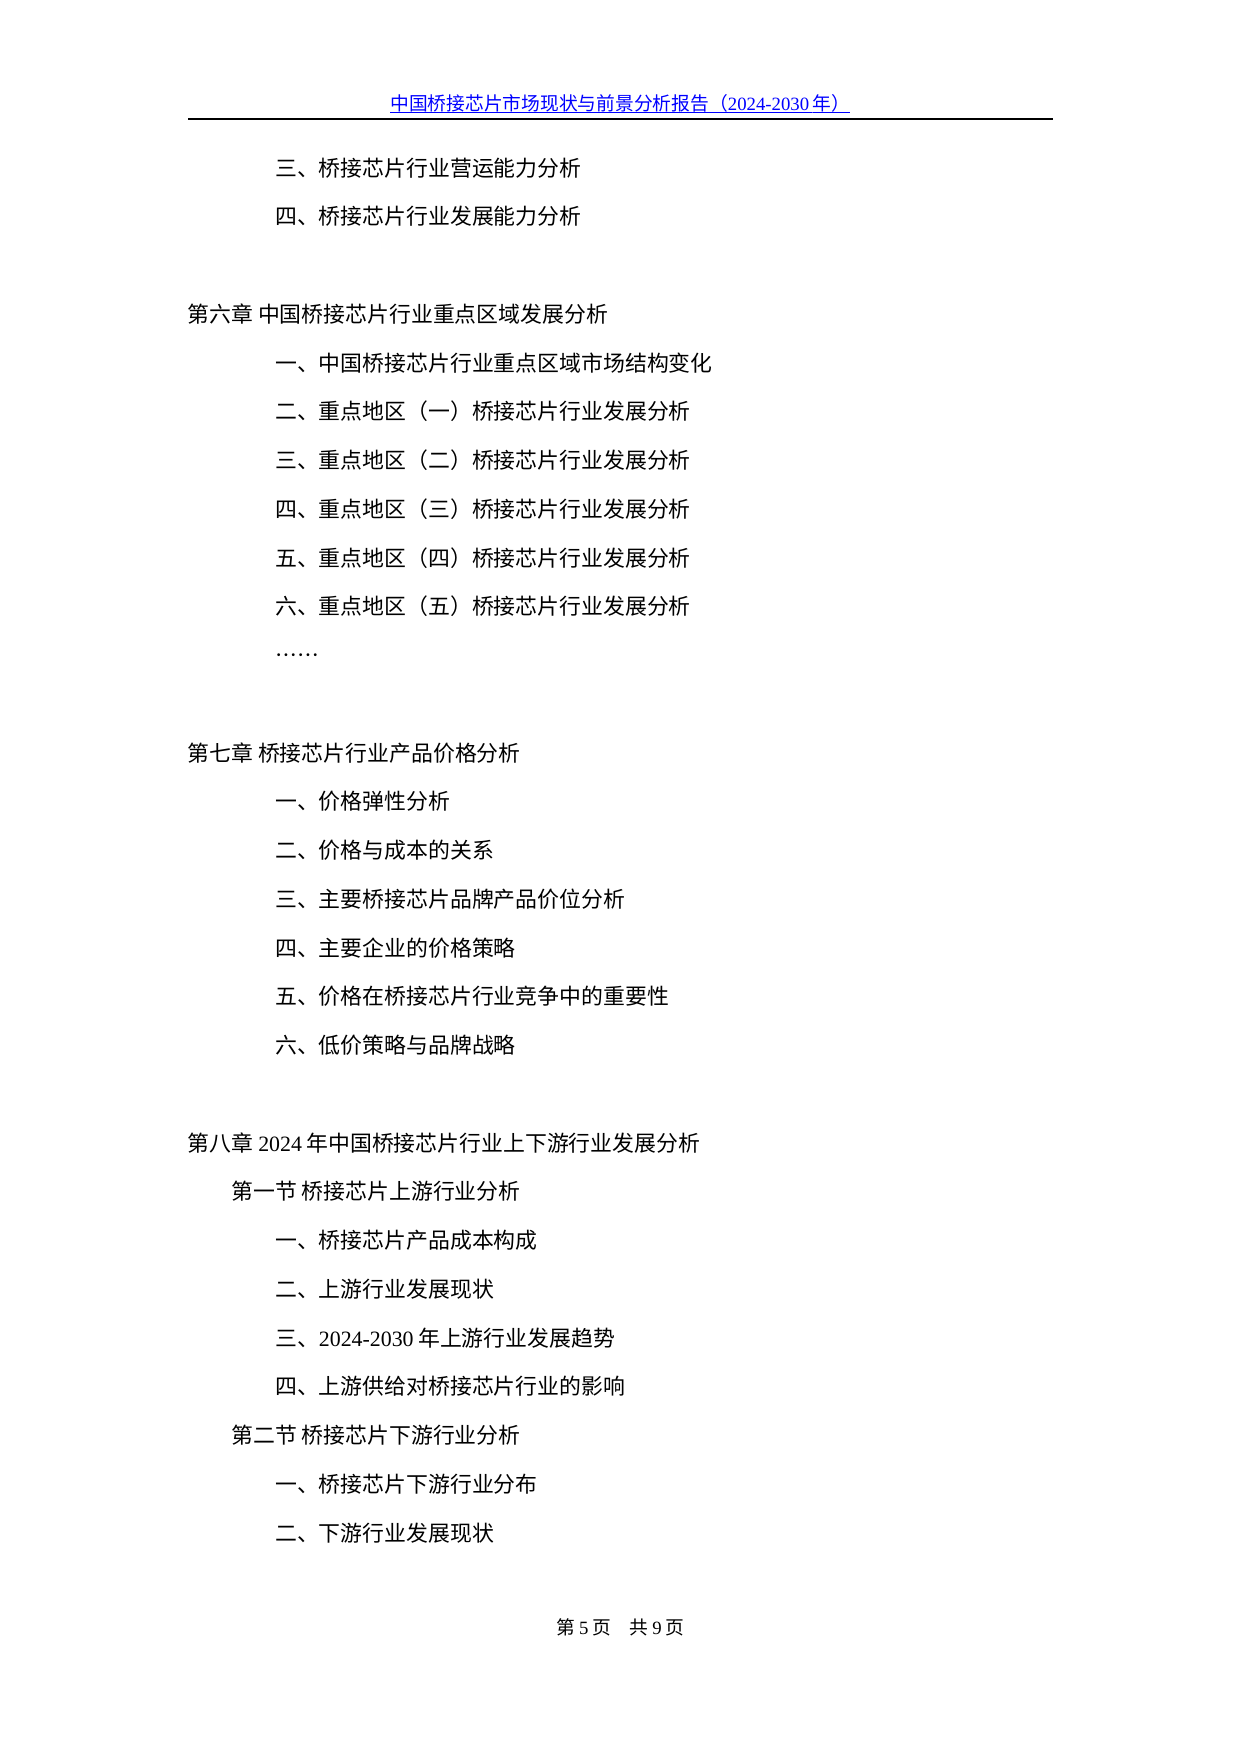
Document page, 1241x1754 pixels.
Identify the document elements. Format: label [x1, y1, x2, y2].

text [187, 150, 1053, 1548]
